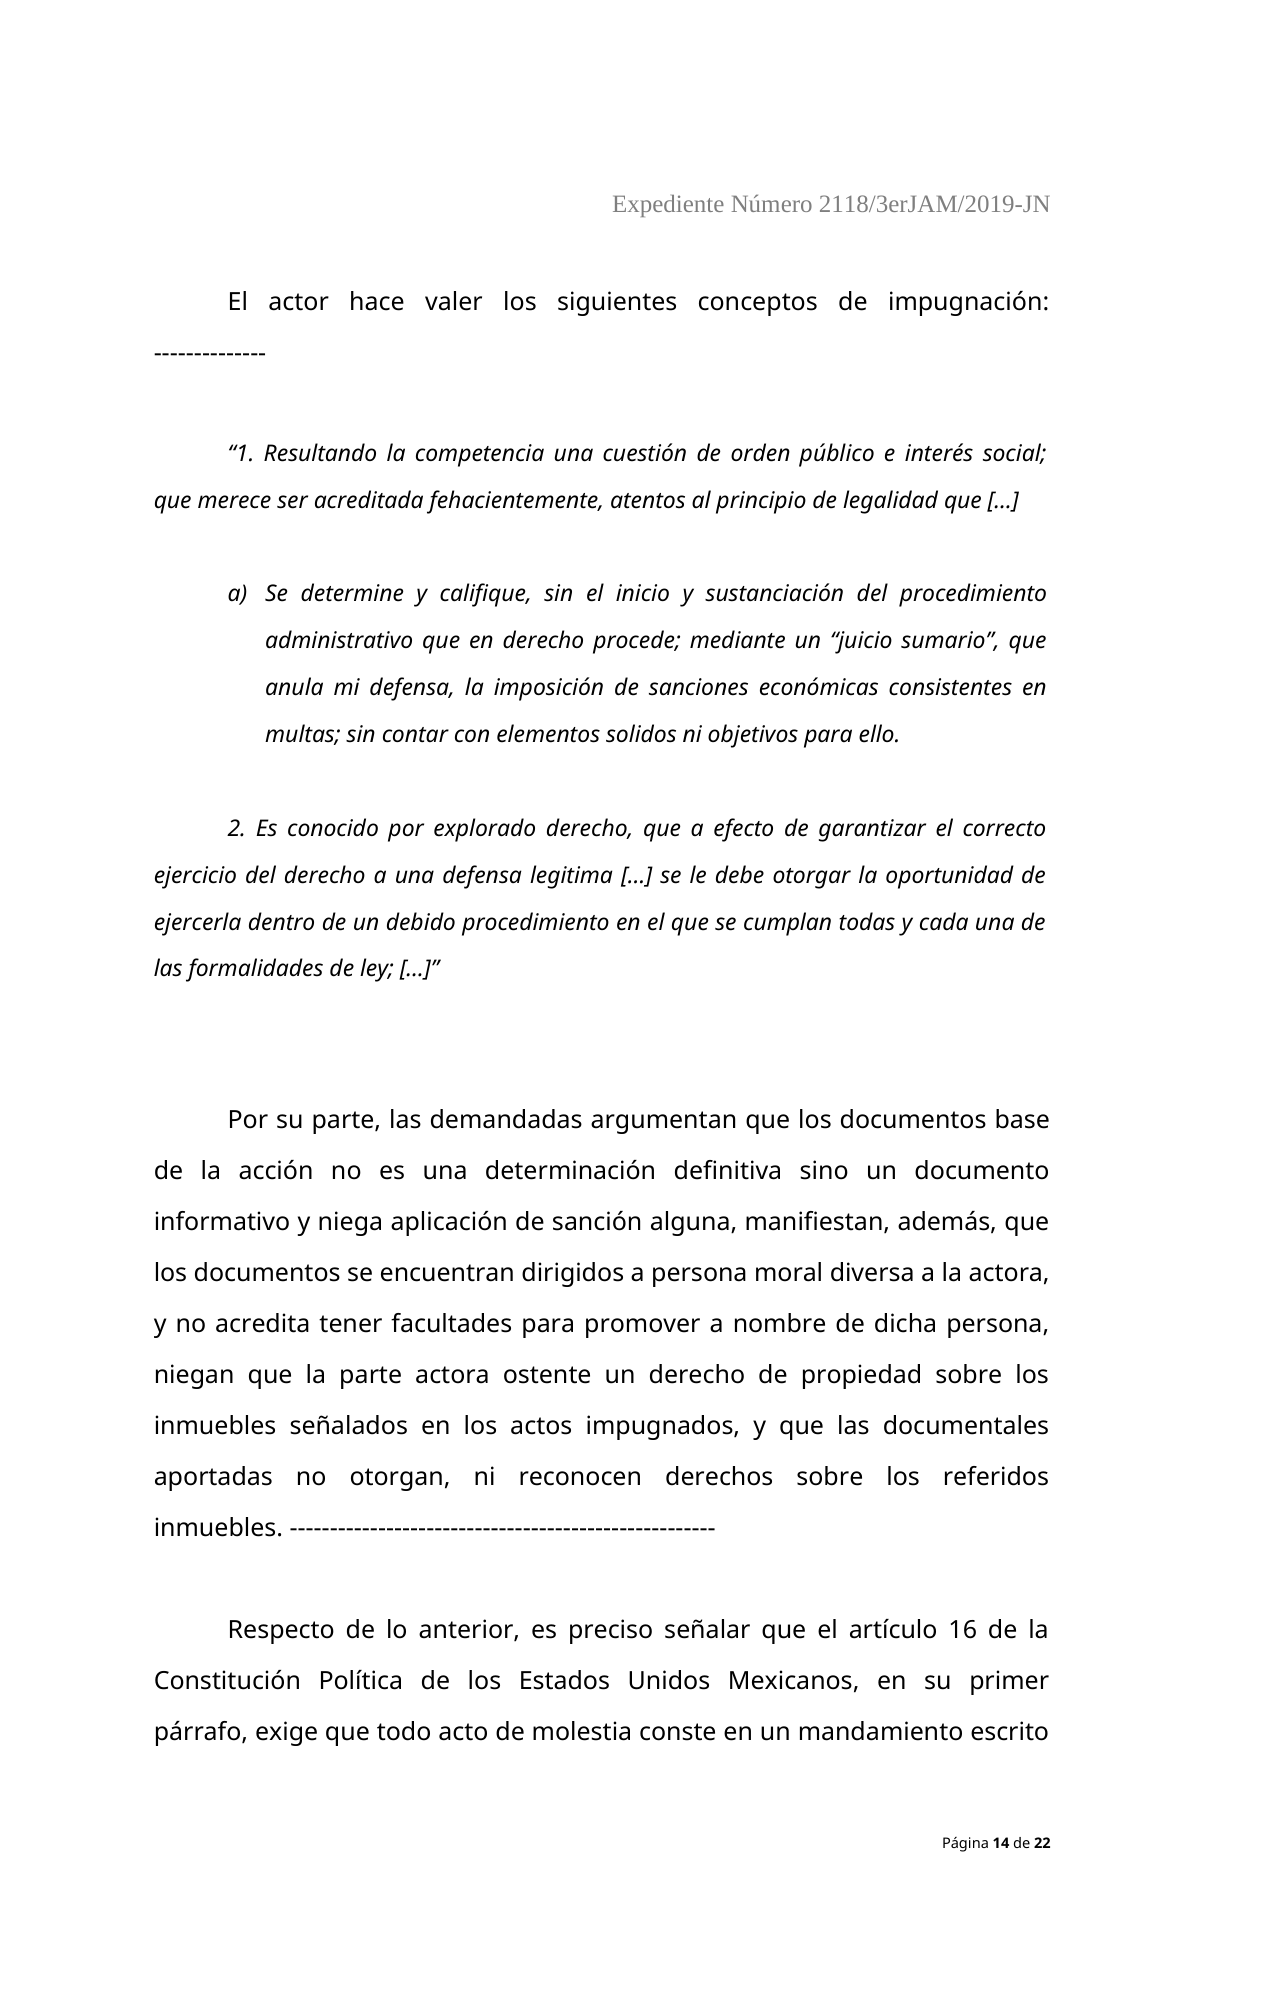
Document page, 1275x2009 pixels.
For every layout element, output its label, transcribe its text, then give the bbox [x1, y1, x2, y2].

text 2. Es conocido por explorado derecho, que a efecto de garantizar el correcto ejercicio del derecho a una defensa legitima […] se le debe otorgar la oportunidad de ejercerla dentro de un debido procedimiento en el que se cumplan todas y cada una de las formalidades de ley; […]” [153, 812, 1051, 983]
text Por su parte, las demandadas argumentan que los documentos base de la acción no es una determinación definitiva sino un documento informativo y niega aplicación de sanción alguna, manifiestan, además, que los documentos se encuentran dirigidos a persona moral diversa a la actora, y no acredita tener facultades para promover a nombre de dicha persona, niegan que la parte actora ostente un derecho de propiedad sobre los inmuebles señalados en los actos impugnados, y que las documentales aportadas no otorgan, ni reconocen derechos sobre los referidos inmuebles. ----------------------------------------------------- [153, 1101, 1051, 1544]
text “1. Resultando la competencia una cuestión de orden público e interés social; que merece ser acreditada fehacientemente, atentos al principio de legalidad que […] [153, 437, 1051, 515]
list Se determine y califique, sin el inicio y sustanciación del procedimiento administrativo que en derecho procede; mediante un “juicio sumario”, que anula mi defensa, la imposición de sanciones económicas consistentes en multas; sin contar con elementos solidos ni objetivos para ello. [227, 577, 1051, 749]
text El actor hace valer los siguientes conceptos de impugnación: -------------- [153, 283, 1051, 369]
